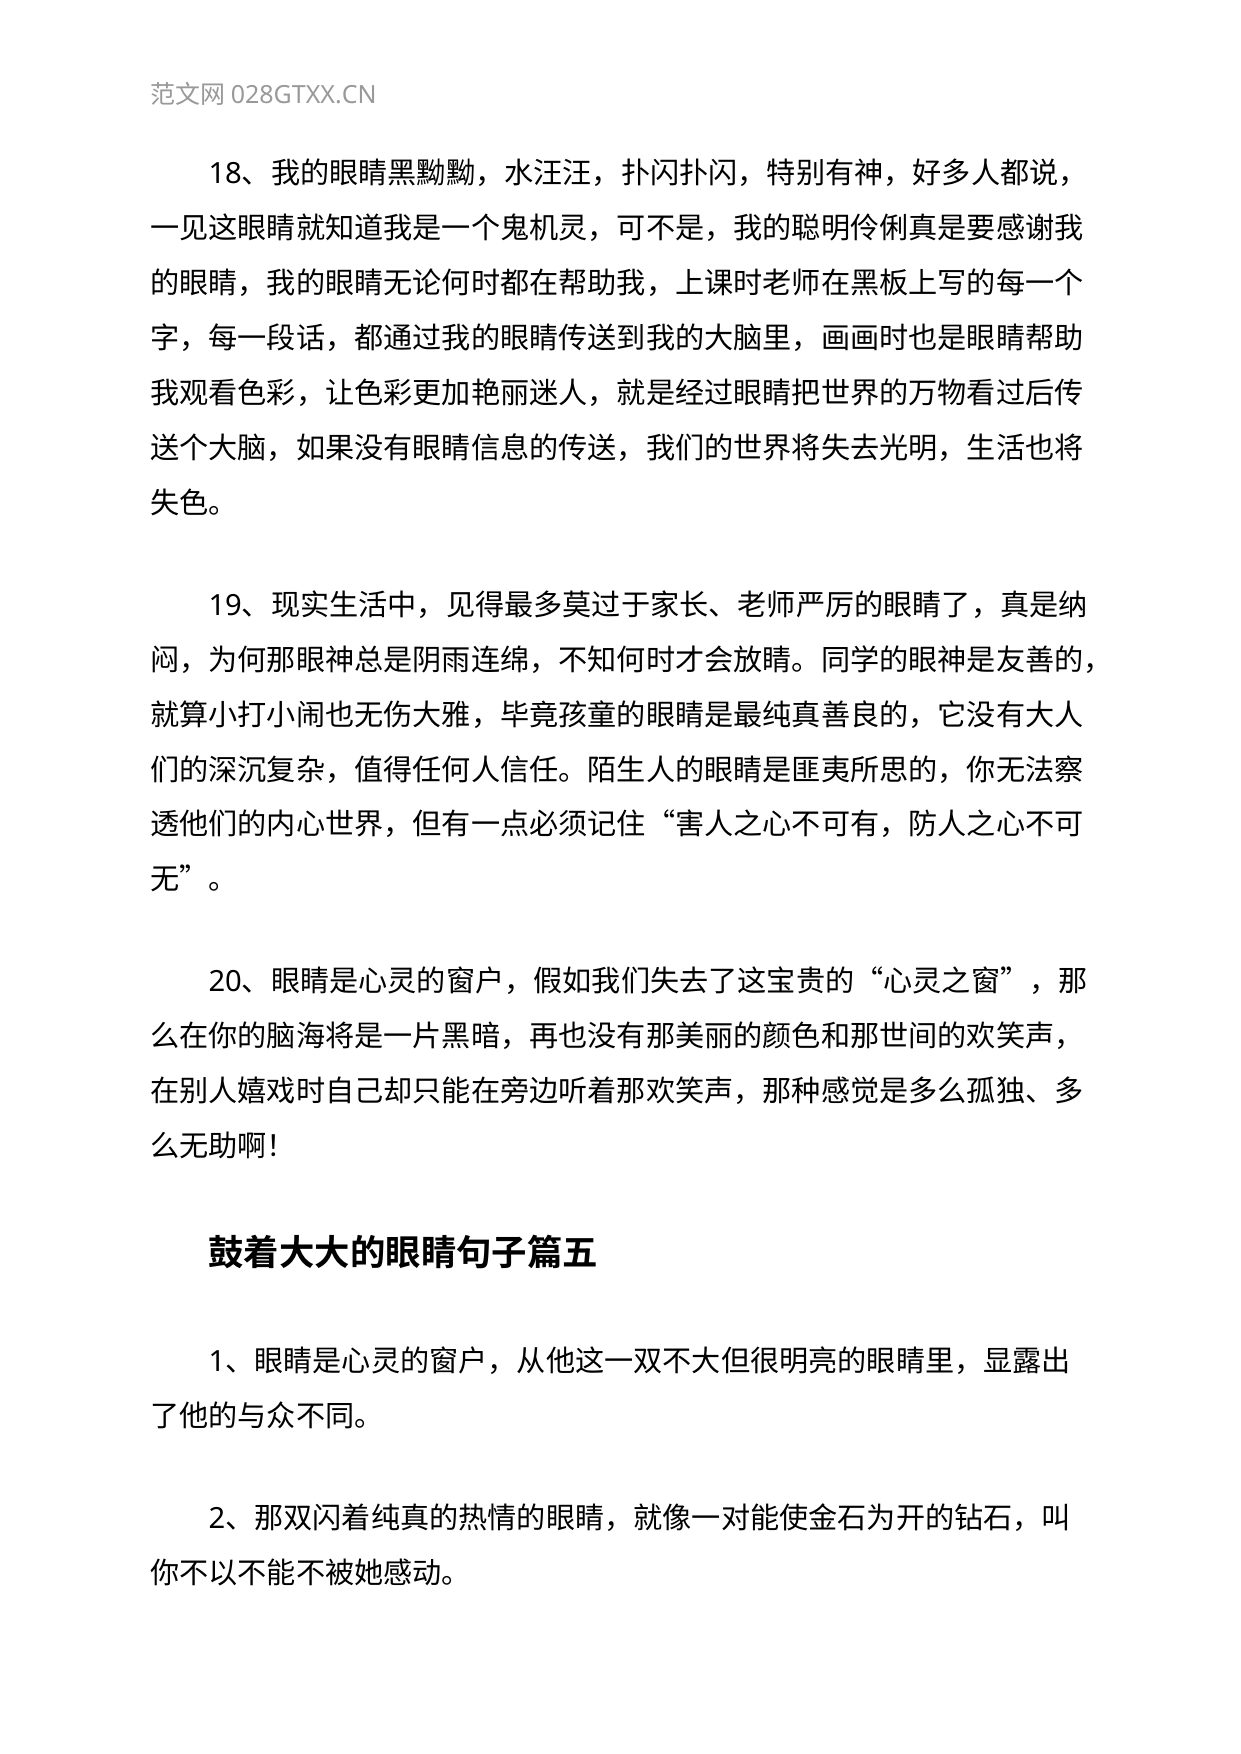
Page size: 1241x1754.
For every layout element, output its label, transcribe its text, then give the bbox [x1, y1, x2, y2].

text 1、眼睛是心灵的窗户，从他这一双不大但很明亮的眼睛里，显露出了他的与众不同。 [150, 1338, 1090, 1435]
text 鼓着大大的眼睛句子篇五 [150, 1224, 1090, 1275]
text 19、现实生活中，见得最多莫过于家长、老师严厉的眼睛了，真是纳闷，为何那眼神总是阴雨连绵，不知何时才会放睛。同学的眼神是友善的，就算小打小闹也无伤大雅，毕竟孩童的眼睛是最纯真善良的，它没有大人们的深沉复杂，值得任何人信任。陌生人的眼睛是匪夷所思的，你无法察透他们的内心世界，但有一点必须记住“害人之心不可有，防人之心不可无”。 [150, 581, 1090, 898]
text 2、那双闪着纯真的热情的眼睛，就像一对能使金石为开的钻石，叫你不以不能不被她感动。 [150, 1494, 1090, 1592]
text 18、我的眼睛黑黝黝，水汪汪，扑闪扑闪，特别有神，好多人都说，一见这眼睛就知道我是一个鬼机灵，可不是，我的聪明伶俐真是要感谢我的眼睛，我的眼睛无论何时都在帮助我，上课时老师在黑板上写的每一个字，每一段话，都通过我的眼睛传送到我的大脑里，画画时也是眼睛帮助我观看色彩，让色彩更加艳丽迷人，就是经过眼睛把世界的万物看过后传送个大脑，如果没有眼睛信息的传送，我们的世界将失去光明，生活也将失色。 [150, 150, 1090, 522]
text 20、眼睛是心灵的窗户，假如我们失去了这宝贵的“心灵之窗”，那么在你的脑海将是一片黑暗，再也没有那美丽的颜色和那世间的欢笑声，在别人嬉戏时自己却只能在旁边听着那欢笑声，那种感觉是多么孤独、多么无助啊！ [150, 958, 1090, 1165]
